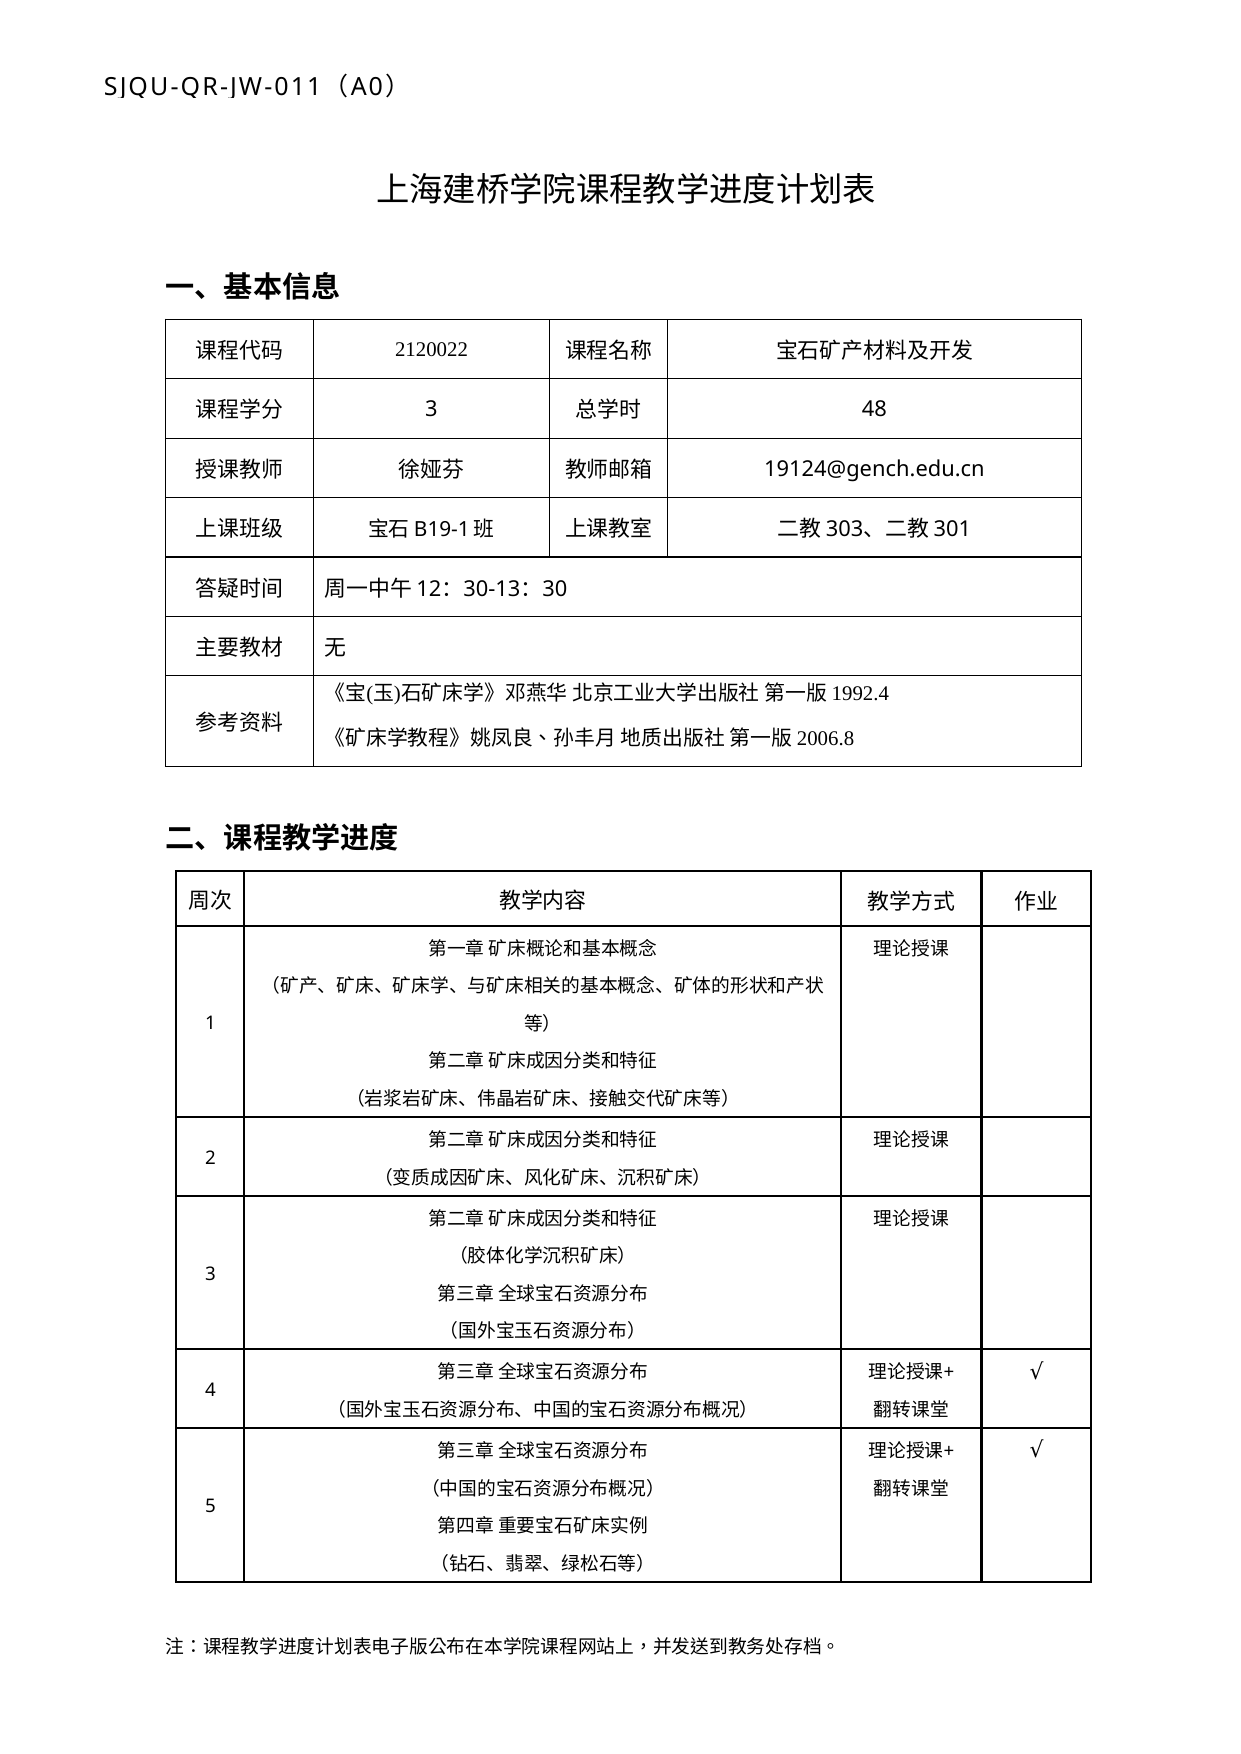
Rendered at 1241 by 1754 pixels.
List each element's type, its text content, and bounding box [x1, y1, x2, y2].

table_cell 课程学分 [166, 379, 313, 437]
table_cell 教师邮箱 [550, 439, 667, 497]
table_header 课程名称 [550, 320, 667, 378]
table_cell 第二章 矿床成因分类和特征 （变质成因矿床、风化矿床、沉积矿床） [245, 1118, 840, 1195]
table_cell 第二章 矿床成因分类和特征 （胶体化学沉积矿床） 第三章 全球宝石资源分布 （国外宝玉石资源分布） [245, 1197, 840, 1348]
table_cell 第一章 矿床概论和基本概念 （矿产、矿床、矿床学、与矿床相关的基本概念、矿体的形状和产状等） 第二章 矿床成因分类和特征 （岩浆岩矿床、伟晶岩矿床、接触交代矿床等） [245, 927, 840, 1116]
table_cell 48 [668, 379, 1081, 437]
table_cell 主要教材 [166, 617, 313, 675]
text 一、基本信息 [165, 264, 1087, 306]
table_cell 上课班级 [166, 498, 313, 556]
table_cell 徐娅芬 [314, 439, 549, 497]
table_cell [983, 1197, 1090, 1348]
table_header 作业 [983, 872, 1090, 925]
table_cell 二教303、二教301 [668, 498, 1081, 556]
table_cell 宝石B19-1班 [314, 498, 549, 556]
table_cell 总学时 [550, 379, 667, 437]
table_cell 上课教室 [550, 498, 667, 556]
table_cell 第三章 全球宝石资源分布 （国外宝玉石资源分布、中国的宝石资源分布概况） [245, 1350, 840, 1427]
table_cell [983, 927, 1090, 1116]
table_cell 参考资料 [166, 676, 313, 766]
table_cell 1 [177, 927, 243, 1116]
table_cell 3 [177, 1197, 243, 1348]
table_cell √ [983, 1350, 1090, 1427]
table_cell 授课教师 [166, 439, 313, 497]
table_cell 4 [177, 1350, 243, 1427]
table_cell 第三章 全球宝石资源分布 （中国的宝石资源分布概况） 第四章 重要宝石矿床实例 （钻石、翡翠、绿松石等） [245, 1429, 840, 1581]
text 上海建桥学院课程教学进度计划表 [165, 163, 1087, 211]
table_cell 答疑时间 [166, 558, 313, 616]
text 二、课程教学进度 [165, 815, 1087, 857]
table_cell 3 [314, 379, 549, 437]
table_header 宝石矿产材料及开发 [668, 320, 1081, 378]
table_cell 理论授课 [842, 927, 980, 1116]
table_header 周次 [177, 872, 243, 925]
table_header 教学方式 [842, 872, 980, 925]
table_cell 理论授课+ 翻转课堂 [842, 1350, 980, 1427]
table_header 2120022 [314, 320, 549, 378]
table_cell 理论授课+ 翻转课堂 [842, 1429, 980, 1581]
table_header 教学内容 [245, 872, 840, 925]
table_cell [983, 1118, 1090, 1195]
table_header 课程代码 [166, 320, 313, 378]
table_cell 理论授课 [842, 1118, 980, 1195]
table_cell 19124@gench.edu.cn [668, 439, 1081, 497]
table_cell 5 [177, 1429, 243, 1581]
table_cell 《宝(玉)石矿床学》邓燕华 北京工业大学出版社 第一版 1992.4 《矿床学教程》姚凤良、孙丰月 地质出版社 第一版 2006.8 [314, 676, 1081, 766]
table_cell 周一中午12：30-13：30 [314, 558, 1081, 616]
table_cell 无 [314, 617, 1081, 675]
table_cell 2 [177, 1118, 243, 1195]
table_cell √ [983, 1429, 1090, 1581]
table_cell 理论授课 [842, 1197, 980, 1348]
